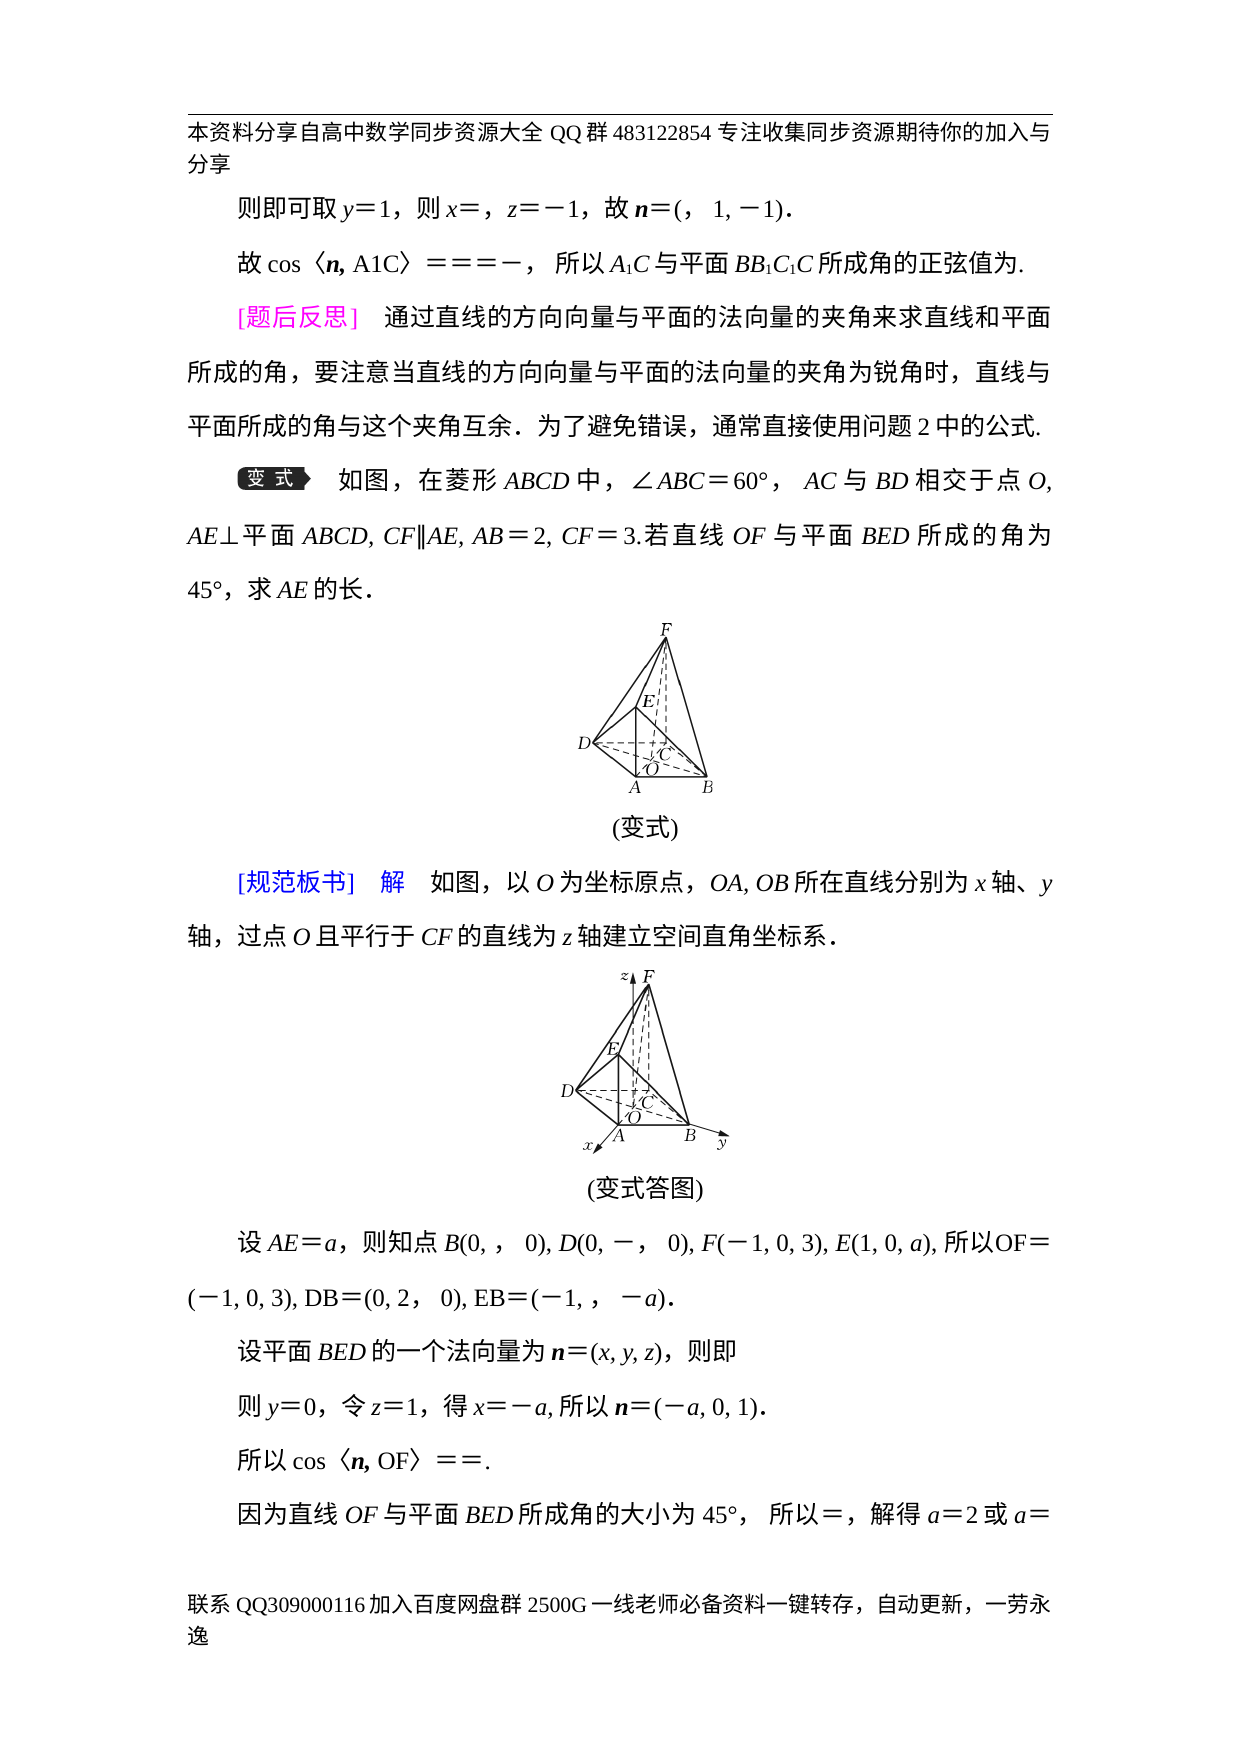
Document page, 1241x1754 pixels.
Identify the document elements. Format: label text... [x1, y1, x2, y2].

text (变式) [187, 808, 1053, 844]
text [题后反思] 通过直线的方向向量与平面的法向量的夹角来求直线和平面所成的角，要注意当直线的方向向量与平面的法向量的夹角为锐角时，直线与平面所成的角与这个夹角互余．为了避免错误，通常直接使用问题2中的公式. [187, 298, 1053, 443]
picture [560, 970, 730, 1154]
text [187, 1495, 1053, 1531]
text [规范板书] 解 如图，以O为坐标原点，OA, OB所在直线分别为x轴、y轴，过点O且平行于CF的直线为z轴建立空间直角坐标系． [187, 862, 1053, 953]
text 故cos〈n, 〉＝＝＝－， 所以A与平面BB所成角的正弦值为. [187, 243, 1053, 279]
picture [577, 623, 713, 793]
text 设平面BED的一个法向量为n＝(x, y, z)，则即 [187, 1332, 1053, 1368]
text 设AE＝a，则知点B(0, ， 0), D(0, －， 0), F(－1, 0, 3), E(1, 0, a), 所以＝(－1, 0, 3), ＝(0, 2， 0), ＝(－1, ， －a)． [187, 1223, 1053, 1313]
text 则即可取y＝1，则x＝，z＝－1，故n＝(， 1, －1)． [187, 189, 1053, 225]
text 则y＝0，令z＝1，得x＝－a, 所以n＝(－a, 0, 1)． [187, 1386, 1053, 1422]
text 如图，在菱形ABCD中，∠ABC＝60°， AC与BD相交于点O, AE⊥平面ABCD, CF∥AE, AB＝2, CF＝3.若直线OF与平面BED所成的角为45°，求AE的长． [187, 461, 1053, 606]
text (变式答图) [187, 1168, 1053, 1205]
text 所以cos〈n, 〉＝＝. [187, 1440, 1053, 1477]
picture [237, 467, 311, 490]
